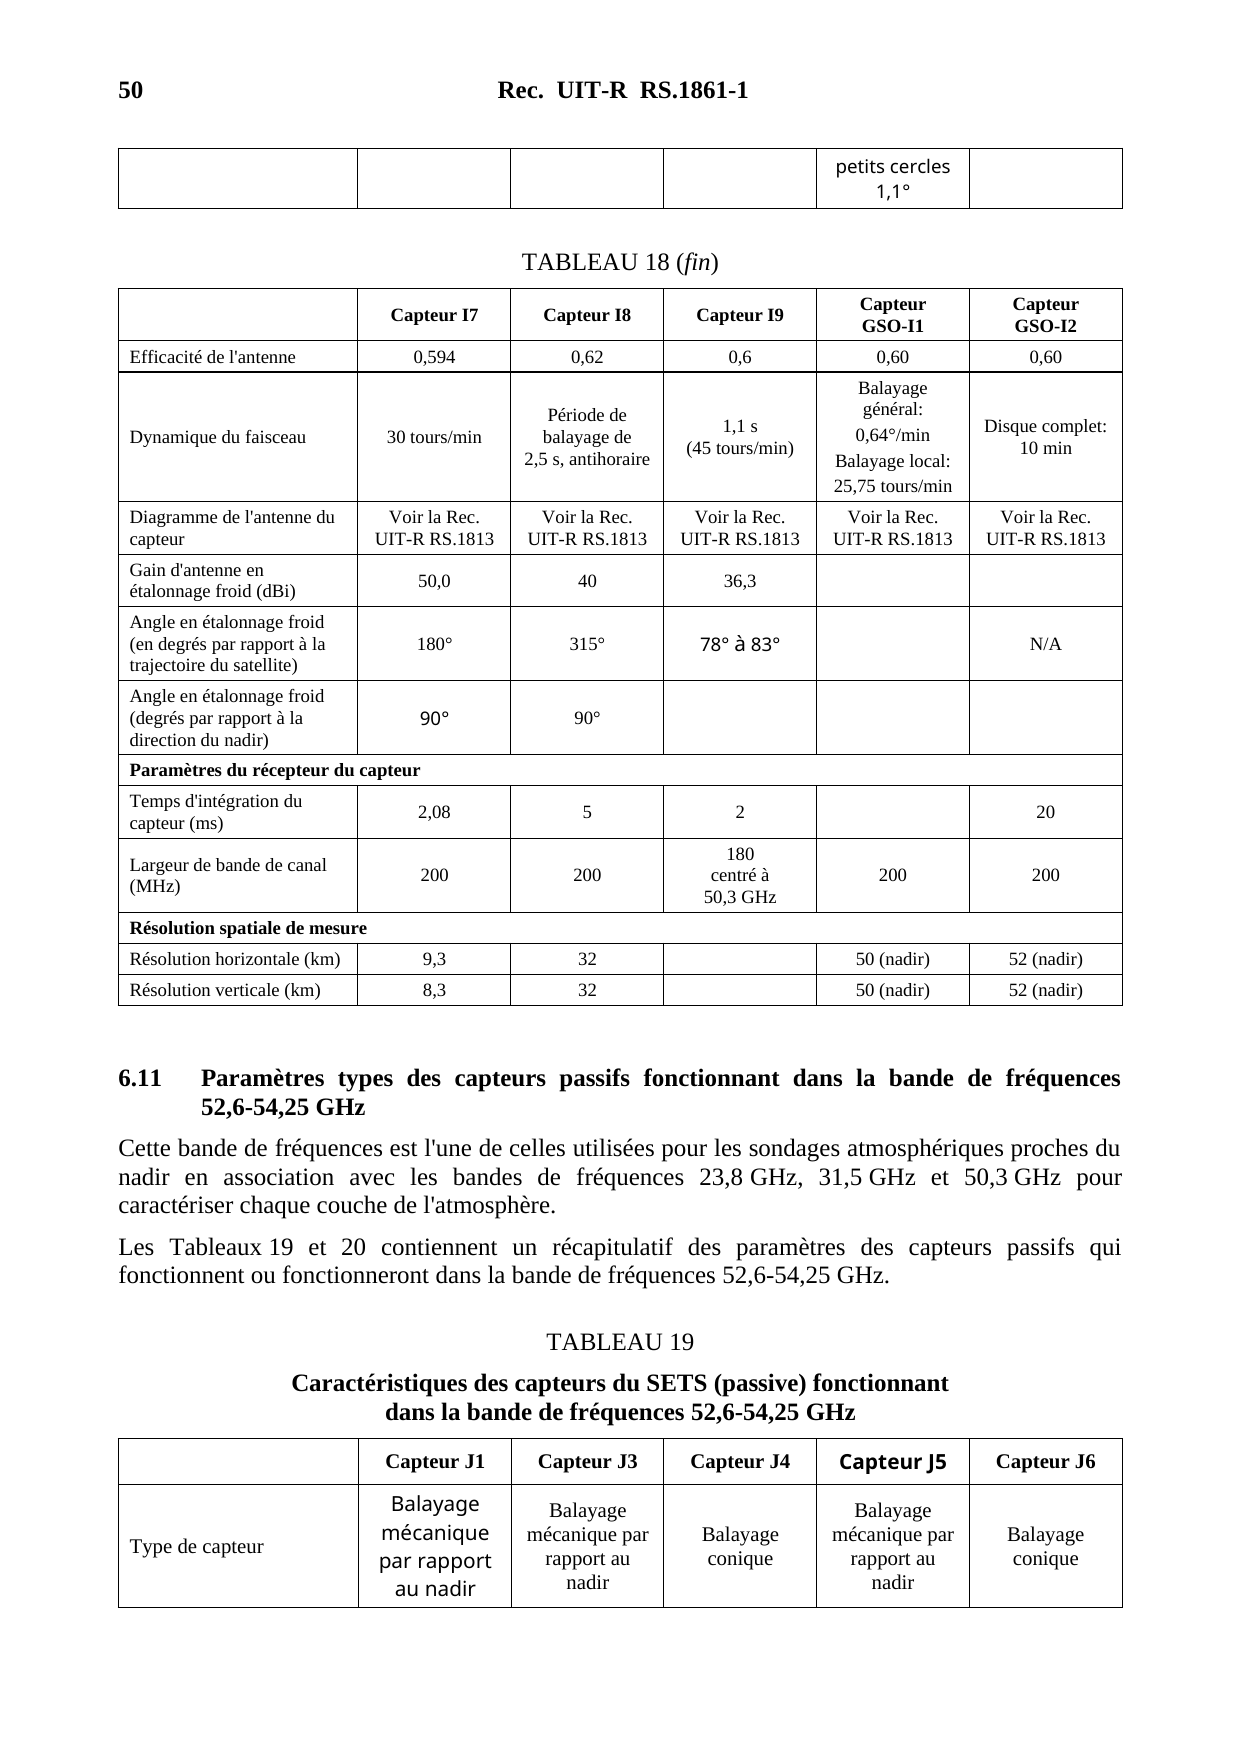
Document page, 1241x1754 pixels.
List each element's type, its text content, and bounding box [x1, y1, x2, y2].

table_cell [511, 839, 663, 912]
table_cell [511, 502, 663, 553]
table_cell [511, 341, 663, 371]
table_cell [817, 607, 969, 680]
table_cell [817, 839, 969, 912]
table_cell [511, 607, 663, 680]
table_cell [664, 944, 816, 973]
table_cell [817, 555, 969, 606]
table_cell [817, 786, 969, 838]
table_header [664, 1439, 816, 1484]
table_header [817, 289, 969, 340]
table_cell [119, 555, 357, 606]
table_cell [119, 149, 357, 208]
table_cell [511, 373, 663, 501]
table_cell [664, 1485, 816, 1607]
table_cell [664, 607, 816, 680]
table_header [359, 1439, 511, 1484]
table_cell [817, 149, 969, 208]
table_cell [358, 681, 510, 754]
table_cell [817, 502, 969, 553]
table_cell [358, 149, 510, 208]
title Caractéristiques des capteurs du SETS (passive) fonctionnant dans la bande de fréquences 52,6-54,25 GHz [118, 1368, 1122, 1425]
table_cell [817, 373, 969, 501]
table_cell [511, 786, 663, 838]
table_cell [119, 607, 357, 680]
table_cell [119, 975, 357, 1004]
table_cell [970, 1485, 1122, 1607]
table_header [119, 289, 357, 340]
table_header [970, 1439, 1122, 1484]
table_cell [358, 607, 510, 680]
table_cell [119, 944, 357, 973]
text Les Tableaux 19 et 20 contiennent un récapitulatif des paramètres des capteurs passifs qui fonctionnent ou fonctionneront dans la bande de fréquences 52,6-54,25 GHz. [118, 1232, 1122, 1289]
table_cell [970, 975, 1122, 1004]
text Cette bande de fréquences est l'une de celles utilisées pour les sondages atmosphériques proches du nadir en association avec les bandes de fréquences 23,8 GHz, 31,5 GHz et 50,3 GHz pour caractériser chaque couche de l'atmosphère. [118, 1133, 1122, 1219]
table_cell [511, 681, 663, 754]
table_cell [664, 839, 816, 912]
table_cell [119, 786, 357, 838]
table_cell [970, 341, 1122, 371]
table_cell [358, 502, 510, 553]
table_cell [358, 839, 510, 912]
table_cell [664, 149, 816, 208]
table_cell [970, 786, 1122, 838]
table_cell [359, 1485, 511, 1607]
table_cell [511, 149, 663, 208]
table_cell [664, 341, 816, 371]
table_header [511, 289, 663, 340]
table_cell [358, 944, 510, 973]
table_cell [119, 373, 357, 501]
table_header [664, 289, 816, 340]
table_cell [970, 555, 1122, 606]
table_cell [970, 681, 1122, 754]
text TABLEAU 19 [118, 1327, 1122, 1355]
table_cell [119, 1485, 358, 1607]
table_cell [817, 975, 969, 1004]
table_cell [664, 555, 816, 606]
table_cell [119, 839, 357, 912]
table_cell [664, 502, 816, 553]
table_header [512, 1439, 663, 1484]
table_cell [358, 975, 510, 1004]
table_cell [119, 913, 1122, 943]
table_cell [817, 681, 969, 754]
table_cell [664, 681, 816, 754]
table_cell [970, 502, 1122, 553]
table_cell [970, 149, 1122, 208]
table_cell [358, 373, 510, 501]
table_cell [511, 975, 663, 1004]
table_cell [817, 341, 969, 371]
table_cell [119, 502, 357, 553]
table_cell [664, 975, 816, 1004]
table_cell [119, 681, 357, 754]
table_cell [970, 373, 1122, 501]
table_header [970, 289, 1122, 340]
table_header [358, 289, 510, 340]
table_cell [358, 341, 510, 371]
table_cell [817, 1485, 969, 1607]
subtitle 6.11 Paramètres types des capteurs passifs fonctionnant dans la bande de fréquences 52,6-54,25 GHz [118, 1063, 1122, 1120]
text TABLEAU 18 (fin) [118, 247, 1122, 275]
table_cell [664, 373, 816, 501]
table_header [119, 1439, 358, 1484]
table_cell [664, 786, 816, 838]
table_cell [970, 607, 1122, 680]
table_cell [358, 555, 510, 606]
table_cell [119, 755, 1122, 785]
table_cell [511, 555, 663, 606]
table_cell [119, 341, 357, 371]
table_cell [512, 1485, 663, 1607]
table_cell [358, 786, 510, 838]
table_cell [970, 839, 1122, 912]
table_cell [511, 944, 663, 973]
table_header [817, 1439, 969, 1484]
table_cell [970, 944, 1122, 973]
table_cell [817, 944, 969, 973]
